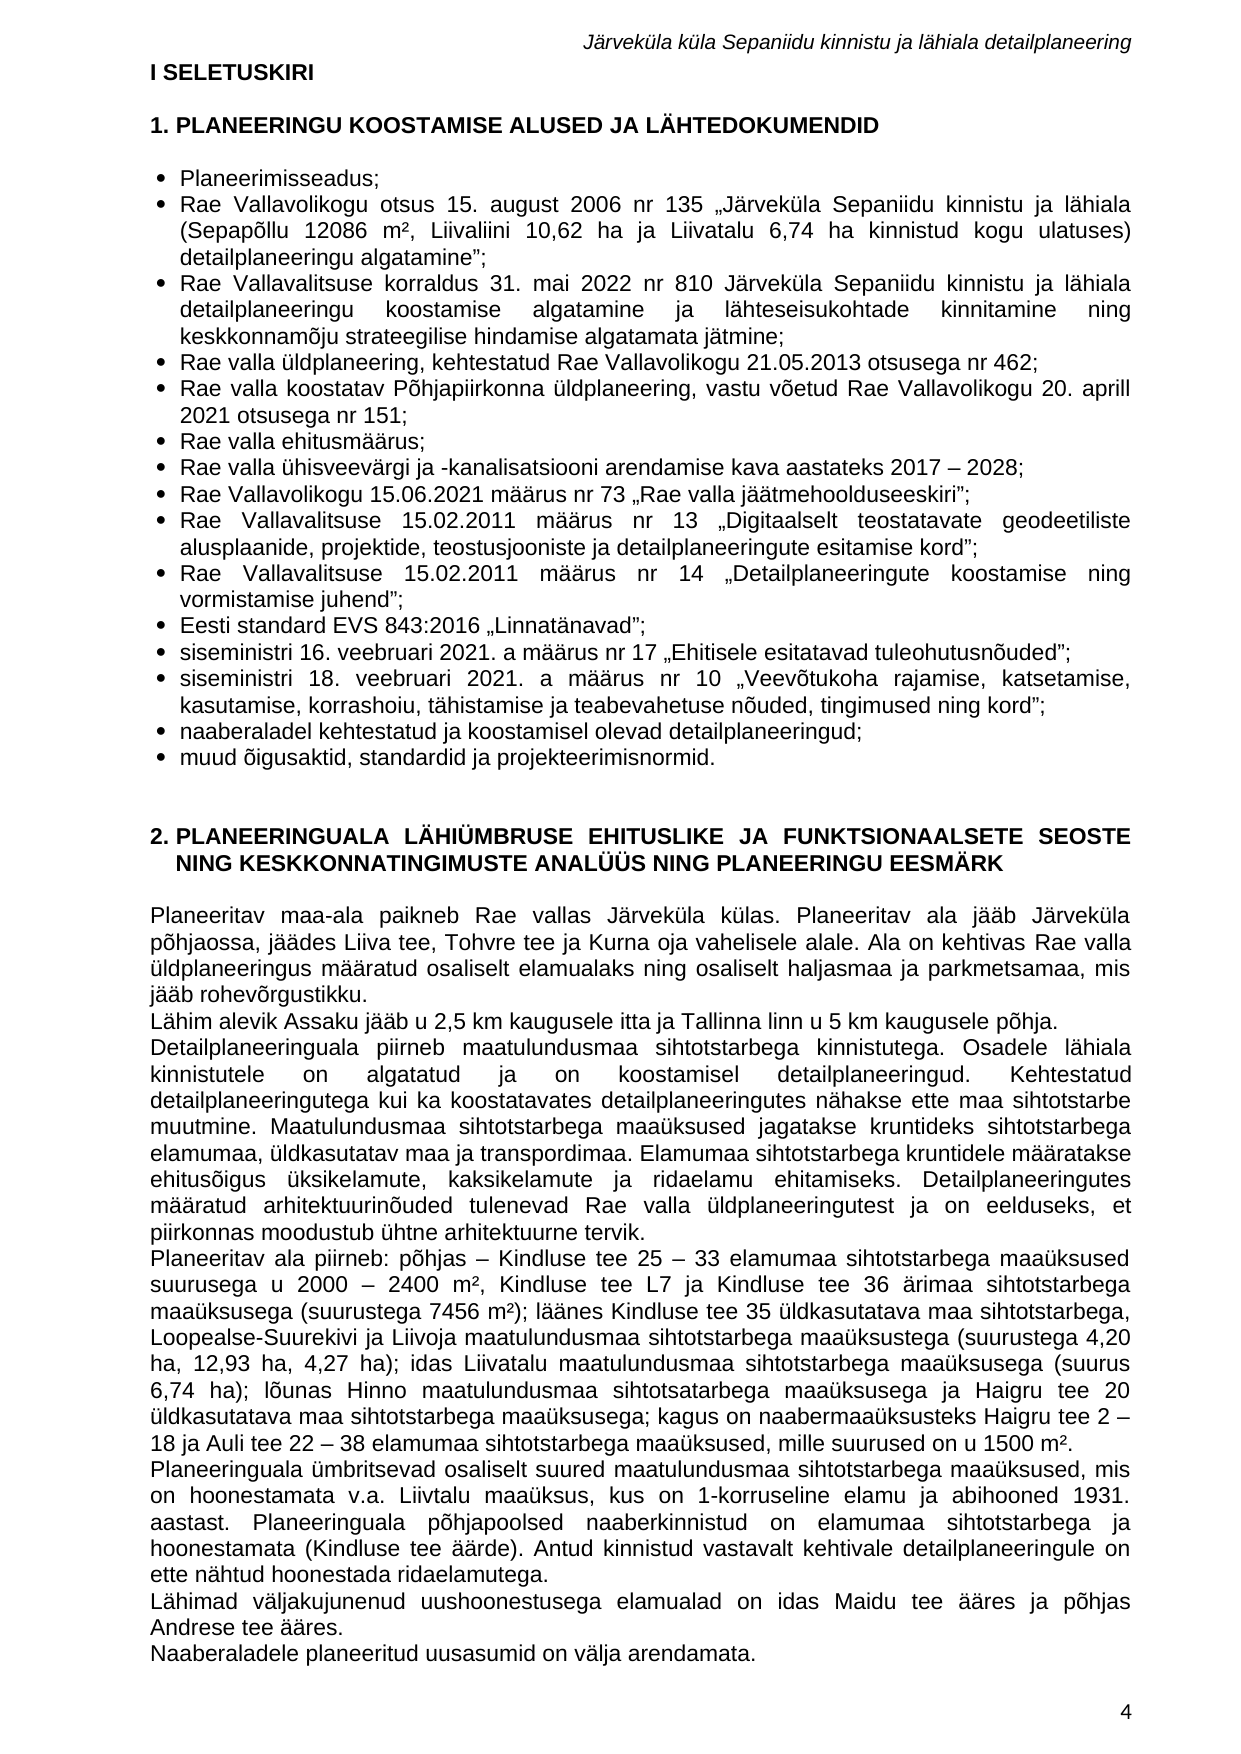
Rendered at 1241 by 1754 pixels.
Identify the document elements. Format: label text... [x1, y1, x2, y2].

text Detailplaneeringuala piirneb maatulundusmaa sihtotstarbega kinnistutega. Osadele lähiala kinnistutele on algatatud ja on koostamisel detailplaneeringud. Kehtestatud detailplaneeringutega kui ka koostatavates detailplaneeringutes nähakse ette maa sihtotstarbe muutmine. Maatulundusmaa sihtotstarbega maaüksused jagatakse kruntideks sihtotstarbega elamumaa, üldkasutatav maa ja transpordimaa. Elamumaa sihtotstarbega kruntidele määratakse ehitusõigus üksikelamute, kaksikelamute ja ridaelamu ehitamiseks. Detailplaneeringutes määratud arhitektuurinõuded tulenevad Rae valla üldplaneeringutest ja on eelduseks, et piirkonnas moodustub ühtne arhitektuurne tervik. [150, 1034, 1132, 1245]
list siseministri 16. veebruari 2021. a määrus nr 17 „Ehitisele esitatavad tuleohutusnõuded”; [157, 639, 1132, 665]
list naaberaladel kehtestatud ja koostamisel olevad detailplaneeringud; [157, 718, 1132, 744]
list Rae Vallavalitsuse korraldus 31. mai 2022 nr 810 Järveküla Sepaniidu kinnistu ja lähiala detailplaneeringu koostamise algatamine ja lähteseisukohtade kinnitamine ning keskkonnamõju strateegilise hindamise algatamata jätmine; [157, 270, 1132, 349]
list seletuskiri [150, 59, 1132, 85]
text Lähimad väljakujunenud uushoonestusega elamualad on idas Maidu tee ääres ja põhjas Andrese tee ääres. [150, 1588, 1132, 1640]
text Lähim alevik Assaku jääb u 2,5 km kaugusele itta ja Tallinna linn u 5 km kaugusele põhja. [150, 1008, 1131, 1034]
text Planeeritav maa-ala paikneb Rae vallas Järveküla külas. Planeeritav ala jääb Järveküla põhjaossa, jäädes Liiva tee, Tohvre tee ja Kurna oja vahelisele alale. Ala on kehtivas Rae valla üldplaneeringus määratud osaliselt elamualaks ning osaliselt haljasmaa ja parkmetsamaa, mis jääb rohevõrgustikku. [150, 902, 1131, 1008]
list Rae valla ühisveevärgi ja -kanalisatsiooni arendamise kava aastateks 2017 – 2028; [157, 454, 1132, 481]
list muud õigusaktid, standardid ja projekteerimisnormid. [157, 744, 1132, 771]
list Rae valla üldplaneering, kehtestatud Rae Vallavolikogu 21.05.2013 otsusega nr 462; [157, 349, 1132, 375]
subtitle Planeeringuala lähiümbruse ehituslike ja funktsionaalsete seoste ning keskkonnatingimuste analüüs ning Planeeringu eesmärk [150, 823, 1132, 876]
list siseministri 18. veebruari 2021. a määrus nr 10 „Veevõtukoha rajamise, katsetamise, kasutamise, korrashoiu, tähistamise ja teabevahetuse nõuded, tingimused ning kord”; [157, 665, 1132, 718]
list Rae valla koostatav Põhjapiirkonna üldplaneering, vastu võetud Rae Vallavolikogu 20. aprill 2021 otsusega nr 151; [157, 375, 1132, 428]
list Eesti standard EVS 843:2016 „Linnatänavad”; [157, 612, 1132, 639]
text Planeeringuala ümbritsevad osaliselt suured maatulundusmaa sihtotstarbega maaüksused, mis on hoonestamata v.a. Liivtalu maaüksus, kus on 1-korruseline elamu ja abihooned 1931. aastast. Planeeringuala põhjapoolsed naaberkinnistud on elamumaa sihtotstarbega ja hoonestamata (Kindluse tee äärde). Antud kinnistud vastavalt kehtivale detailplaneeringule on ette nähtud hoonestada ridaelamutega. [150, 1456, 1131, 1588]
list Rae Vallavalitsuse 15.02.2011 määrus nr 14 „Detailplaneeringute koostamise ning vormistamise juhend”; [157, 560, 1132, 612]
list Rae valla ehitusmäärus; [157, 428, 1132, 454]
subtitle Planeeringu koostamise alused JA LÄHTEDOKUMENDID [150, 112, 1132, 138]
list Planeerimisseadus; [157, 164, 1132, 191]
text Naaberaladele planeeritud uusasumid on välja arendamata. [150, 1640, 1132, 1667]
text Planeeritav ala piirneb: põhjas – Kindluse tee 25 – 33 elamumaa sihtotstarbega maaüksused suurusega u 2000 – 2400 m², Kindluse tee L7 ja Kindluse tee 36 ärimaa sihtotstarbega maaüksusega (suurustega 7456 m²); läänes Kindluse tee 35 üldkasutatava maa sihtotstarbega, Loopealse-Suurekivi ja Liivoja maatulundusmaa sihtotstarbega maaüksustega (suurustega 4,20 ha, 12,93 ha, 4,27 ha); idas Liivatalu maatulundusmaa sihtotstarbega maaüksusega (suurus 6,74 ha); lõunas Hinno maatulundusmaa sihtotsatarbega maaüksusega ja Haigru tee 20 üldkasutatava maa sihtotstarbega maaüksusega; kagus on naabermaaüksusteks Haigru tee 2 – 18 ja Auli tee 22 – 38 elamumaa sihtotstarbega maaüksused, mille suurused on u 1500 m². [150, 1245, 1131, 1456]
list Rae Vallavalitsuse 15.02.2011 määrus nr 13 „Digitaalselt teostatavate geodeetiliste alusplaanide, projektide, teostusjooniste ja detailplaneeringute esitamise kord”; [157, 507, 1132, 560]
list Rae Vallavolikogu otsus 15. august 2006 nr 135 „Järveküla Sepaniidu kinnistu ja lähiala (Sepapõllu 12086 m², Liivaliini 10,62 ha ja Liivatalu 6,74 ha kinnistud kogu ulatuses) detailplaneeringu algatamine”; [157, 191, 1132, 270]
list Rae Vallavolikogu 15.06.2021 määrus nr 73 „Rae valla jäätmehoolduseeskiri”; [157, 481, 1132, 507]
